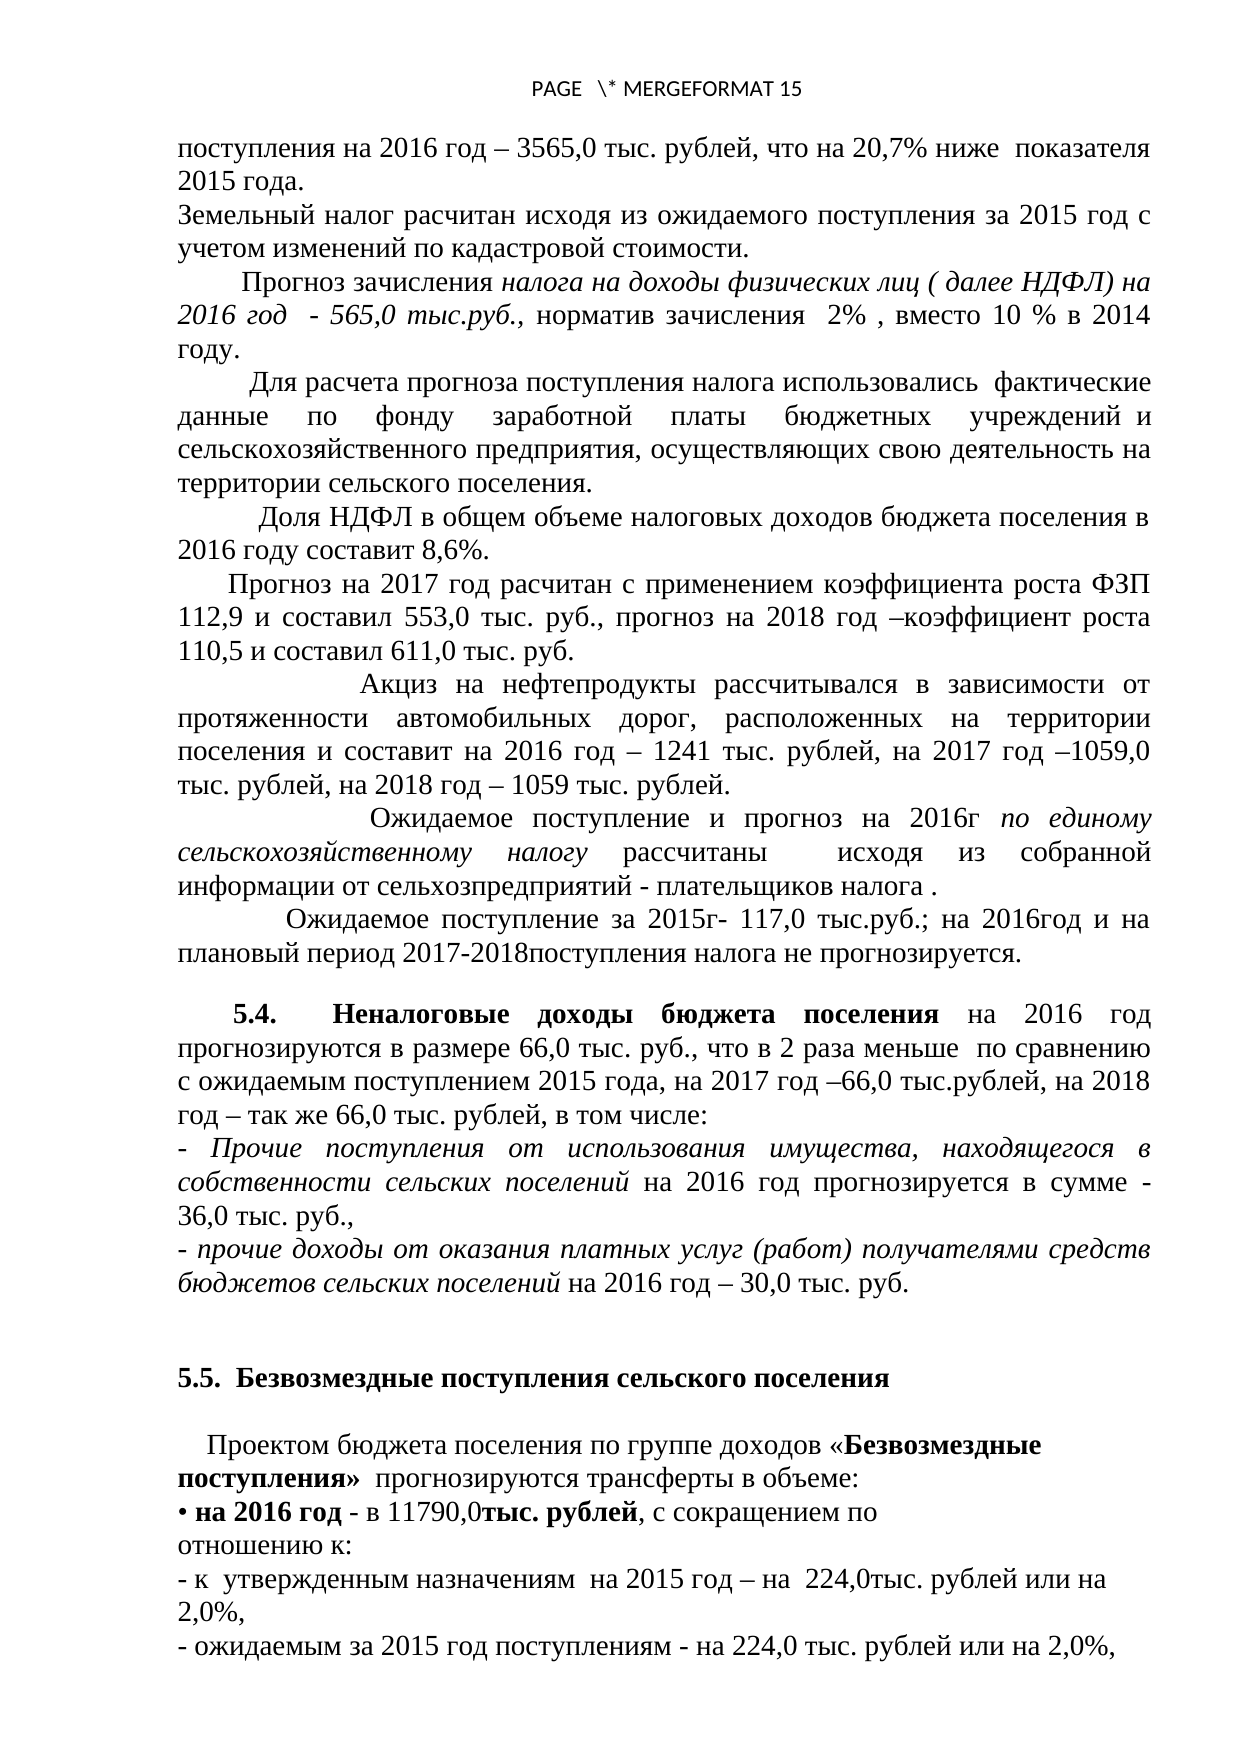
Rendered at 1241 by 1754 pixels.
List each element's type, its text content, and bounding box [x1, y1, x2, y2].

text 5.4. Неналоговые доходы бюджета поселения на 2016 год прогнозируются в размере 66,0 тыс. руб., что в 2 раза меньше по сравнению с ожидаемым поступлением 2015 года, на 2017 год –66,0 тыс.рублей, на 2018 год – так же 66,0 тыс. рублей, в том числе: [177, 996, 1152, 1131]
text Прогноз зачисления налога на доходы физических лиц ( далее НДФЛ) на 2016 год - 565,0 тыс.руб., норматив зачисления 2% , вместо 10 % в 2014 году. [177, 264, 1152, 364]
text Доля НДФЛ в общем объеме налоговых доходов бюджета поселения в 2016 году составит 8,6%. [177, 499, 1152, 566]
text Проектом бюджета поселения по группе доходов «Безвозмездные поступления» прогнозируются трансферты в объеме: [177, 1427, 1152, 1494]
text Ожидаемое поступление и прогноз на 2016г по единому сельскохозяйственному налогу рассчитаны исходя из собранной информации от сельхозпредприятий - плательщиков налога . [177, 801, 1152, 901]
text - Прочие поступления от использования имущества, находящегося в собственности сельских поселений на 2016 год прогнозируется в сумме - 36,0 тыс. руб., [177, 1131, 1152, 1231]
text Земельный налог расчитан исходя из ожидаемого поступления за 2015 год с учетом изменений по кадастровой стоимости. [177, 197, 1152, 264]
text - к утвержденным назначениям на 2015 год – на 224,0тыс. рублей или на 2,0%, [177, 1561, 1152, 1628]
text Для расчета прогноза поступления налога использовались фактические данные по фонду заработной платы бюджетных учреждений и сельскохозяйственного предприятия, осуществляющих свою деятельность на территории сельского поселения. [177, 364, 1152, 499]
text Прогноз на 2017 год расчитан с применением коэффициента роста ФЗП 112,9 и составил 553,0 тыс. руб., прогноз на 2018 год –коэффициент роста 110,5 и составил 611,0 тыс. руб. [177, 566, 1152, 666]
text отношению к: [177, 1527, 1152, 1561]
text - прочие доходы от оказания платных услуг (работ) получателями средств бюджетов сельских поселений на 2016 год – 30,0 тыс. руб. [177, 1231, 1152, 1298]
text - ожидаемым за 2015 год поступлениям - на 224,0 тыс. рублей или на 2,0%, [177, 1628, 1152, 1662]
text 5.5. Безвозмездные поступления сельского поселения [177, 1360, 1152, 1393]
text Ожидаемое поступление за 2015г- 117,0 тыс.руб.; на 2016год и на плановый период 2017-2018поступления налога не прогнозируется. [177, 901, 1152, 968]
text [177, 130, 1152, 197]
text Акциз на нефтепродукты рассчитывался в зависимости от протяженности автомобильных дорог, расположенных на территории поселения и составит на 2016 год – 1241 тыс. рублей, на 2017 год –1059,0 тыс. рублей, на 2018 год – 1059 тыс. рублей. [177, 666, 1152, 801]
text • на 2016 год - в 11790,0тыс. рублей, с сокращением по [177, 1494, 1152, 1527]
